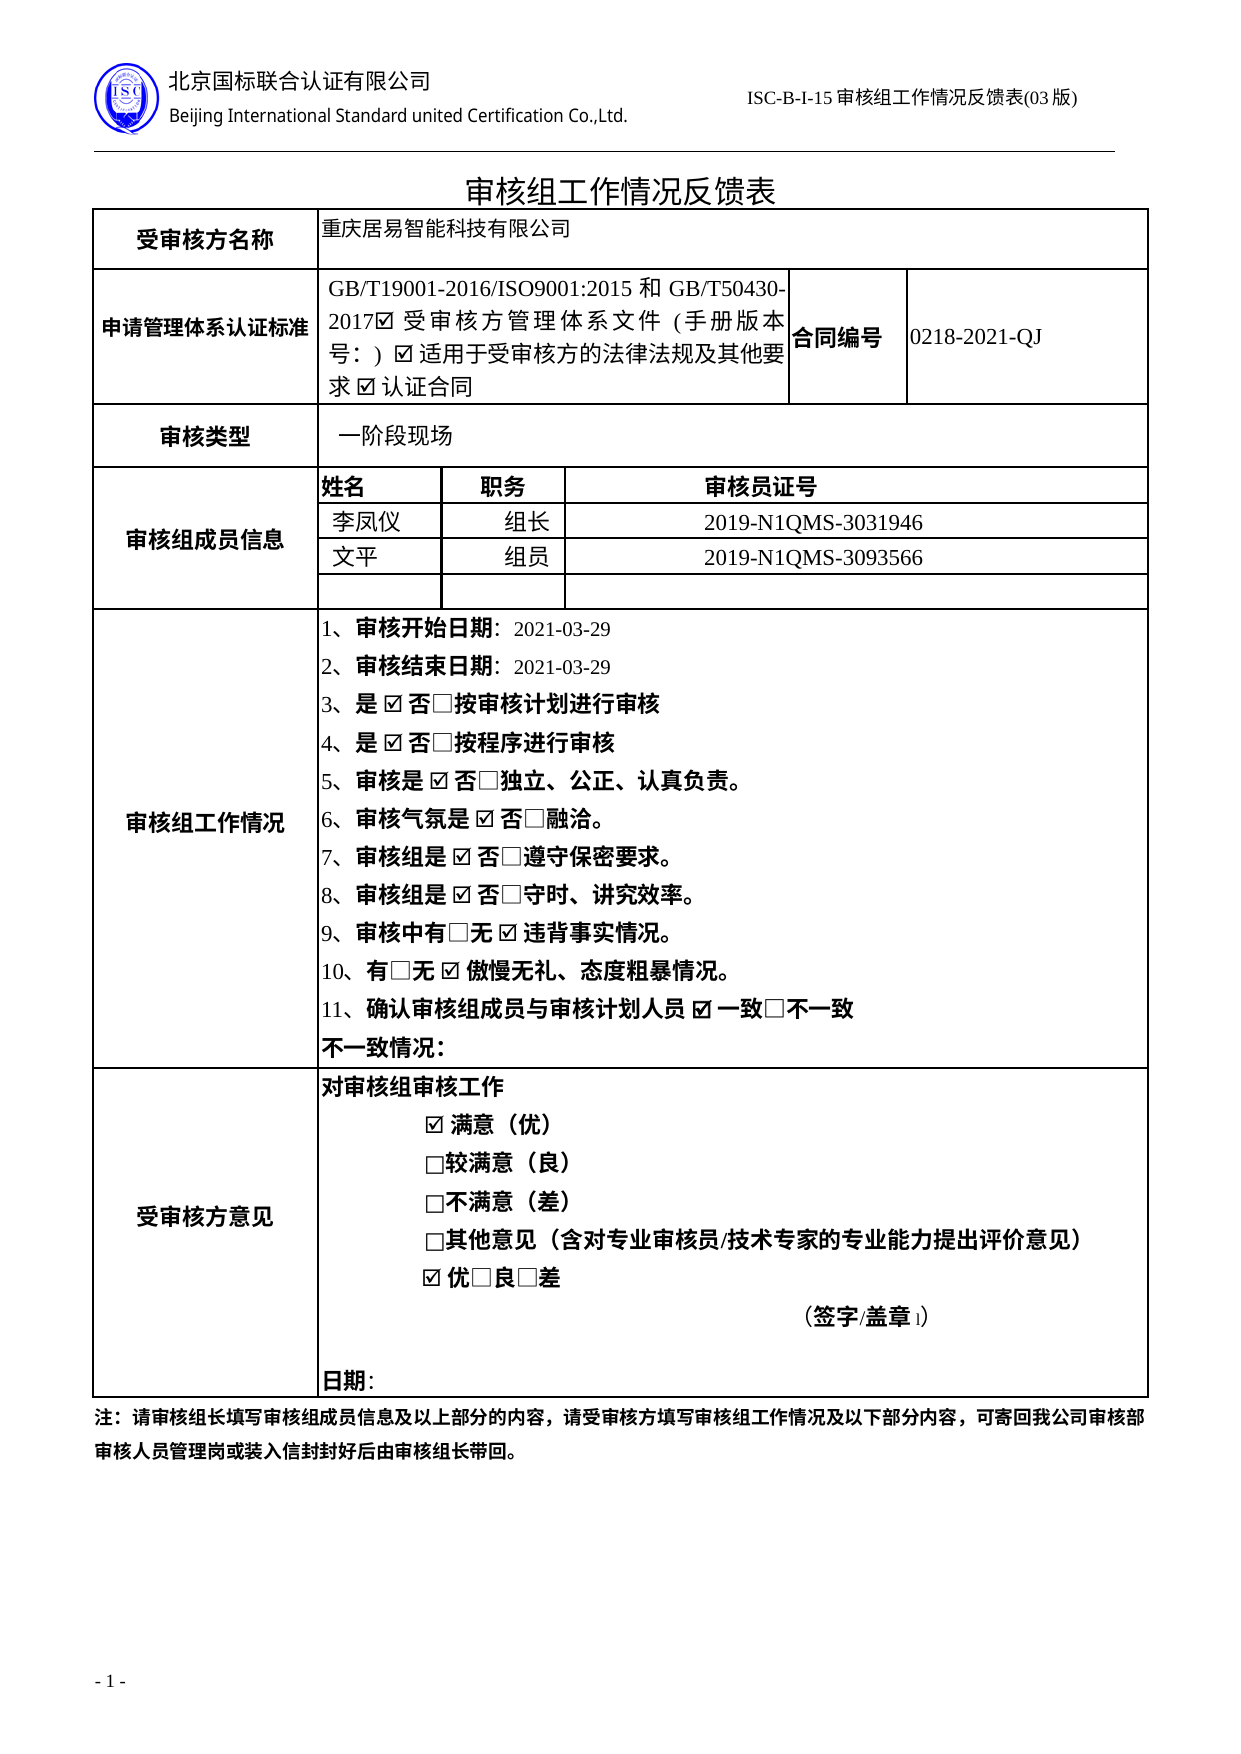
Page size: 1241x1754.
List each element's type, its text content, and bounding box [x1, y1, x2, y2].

table_cell 对审核组审核工作 满意（优） □较满意（良） □不满意（差） □其他意见（含对专业审核员/技术专家的专业能力提出评价意见） 优□良□差 （签字/盖章l） 日期： [319, 1069, 1147, 1396]
table_cell 1、审核开始日期：2021-03-29 2、审核结束日期：2021-03-29 3、是否□按审核计划进行审核 4、是否□按程序进行审核 5、审核是否□独立、公正、认真负责。 6、审核气氛是否□融洽。 7、审核组是否□遵守保密要求。 8、审核组是否□守时、讲究效率。 9、审核中有□无违背事实情况。 10、有□无傲慢无礼、态度粗暴情况。 11、确认审核组成员与审核计划人员一致□不一致 不一致情况： [319, 610, 1147, 1067]
table_cell 审核组工作情况 [94, 610, 317, 1067]
table_header 受审核方名称 [94, 210, 317, 267]
table_cell 组员 [443, 539, 564, 572]
table_cell 审核员证号 [566, 468, 1147, 502]
table_cell [566, 575, 1147, 608]
table_cell [319, 575, 440, 608]
table_cell 一阶段现场 [319, 405, 1147, 466]
table_cell 李凤仪 [319, 504, 440, 537]
table_cell [443, 575, 564, 608]
table_cell 姓名 [319, 468, 440, 502]
table_cell 组长 [443, 504, 564, 537]
table_cell 职务 [443, 468, 564, 502]
table_cell GB/T19001-2016/ISO9001:2015和GB/T50430-2017受审核方管理体系文件 (手册版本号：) 适用于受审核方的法律法规及其他要求认证合同 [319, 270, 788, 402]
text 注：请审核组长填写审核组成员信息及以上部分的内容，请受审核方填写审核组工作情况及以下部分内容，可寄回我公司审核部审核人员管理岗或装入信封封好后由审核组长带回。 [94, 1398, 1146, 1465]
picture [94, 63, 162, 135]
text 审核组工作情况反馈表 [94, 183, 1146, 208]
table_cell 2019-N1QMS-3031946 [566, 504, 1147, 537]
table_cell 文平 [319, 539, 440, 572]
table_cell 受审核方意见 [94, 1069, 317, 1396]
table_header 重庆居易智能科技有限公司 [319, 210, 1147, 267]
table_cell 审核类型 [94, 405, 317, 466]
table_cell 0218-2021-QJ [908, 270, 1147, 402]
table_cell 审核组成员信息 [94, 468, 317, 608]
table_cell 合同编号 [790, 270, 906, 402]
table_cell 2019-N1QMS-3093566 [566, 539, 1147, 572]
table_cell 申请管理体系认证标准 [94, 270, 317, 402]
